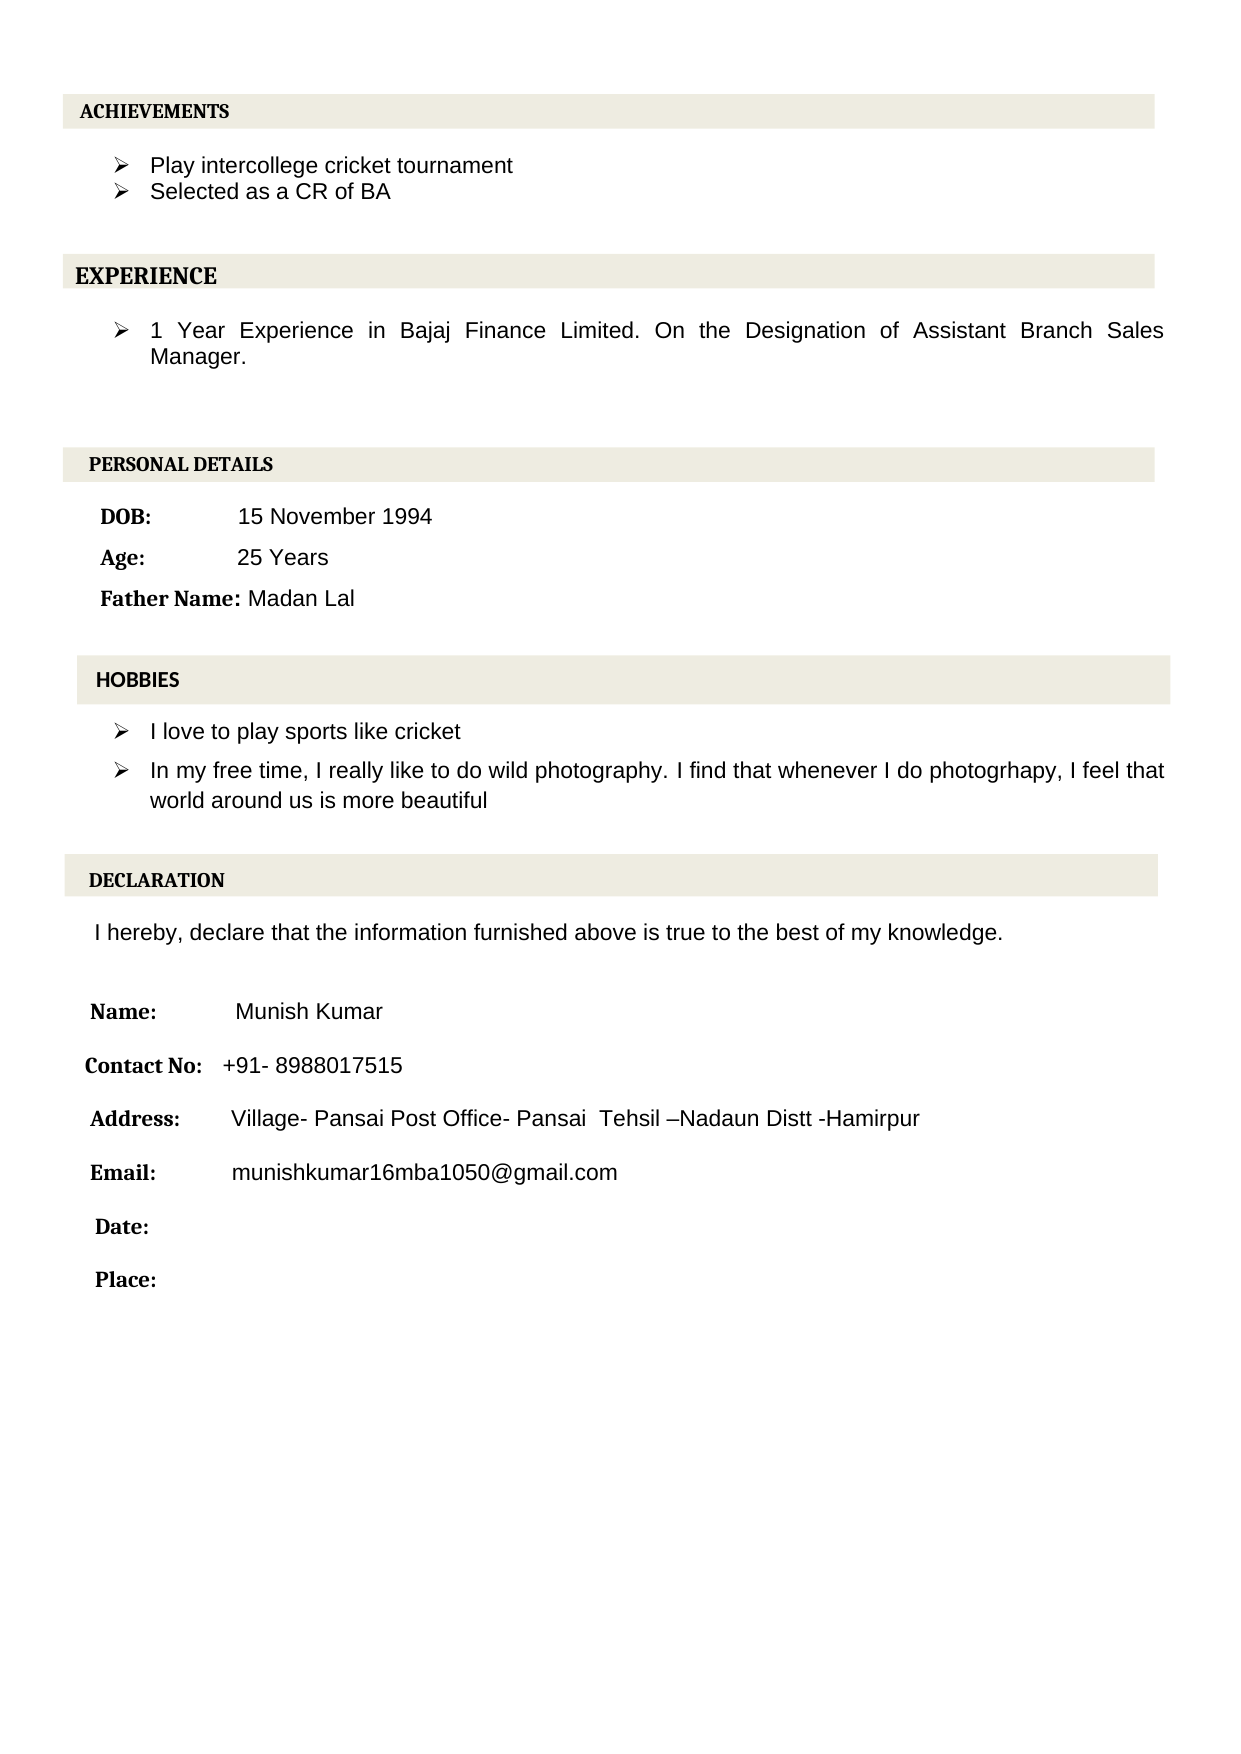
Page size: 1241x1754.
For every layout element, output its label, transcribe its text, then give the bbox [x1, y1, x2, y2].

text Age: 25 Years [75, 544, 1165, 571]
text EXPERIENCE [75, 262, 1165, 291]
text ACHIEVEMENTS [75, 99, 1165, 123]
text Father Name: Madan Lal [75, 584, 1165, 612]
list I love to play sports like cricket [112, 718, 1165, 744]
list Play intercollege cricket tournament [112, 152, 1165, 178]
text Date: [75, 1214, 1165, 1240]
text I hereby, declare that the information furnished above is true to the best of my knowledge. [75, 919, 1165, 945]
text Contact No: +91- 8988017515 [75, 1052, 1165, 1079]
text Name: Munish Kumar [75, 998, 1165, 1025]
list Selected as a CR of BA [112, 178, 1165, 204]
text Place: [75, 1267, 1165, 1293]
text Address: Village- Pansai Post Office- Pansai Tehsil –Nadaun Distt -Hamirpur [75, 1105, 1165, 1132]
text DOB: 15 November 1994 [75, 503, 1165, 530]
text Email: munishkumar16mba1050@gmail.com [75, 1159, 1165, 1186]
text PERSONAL DETAILS [75, 453, 1165, 477]
list In my free time, I really like to do wild photography. I find that whenever I do photogrhapy, I feel that world around us is more beautiful [112, 757, 1165, 814]
list 1 Year Experience in Bajaj Finance Limited. On the Designation of Assistant Branch Sales Manager. [112, 317, 1165, 369]
text HOBBIES [75, 665, 1165, 693]
text DECLARATION [75, 869, 1165, 893]
